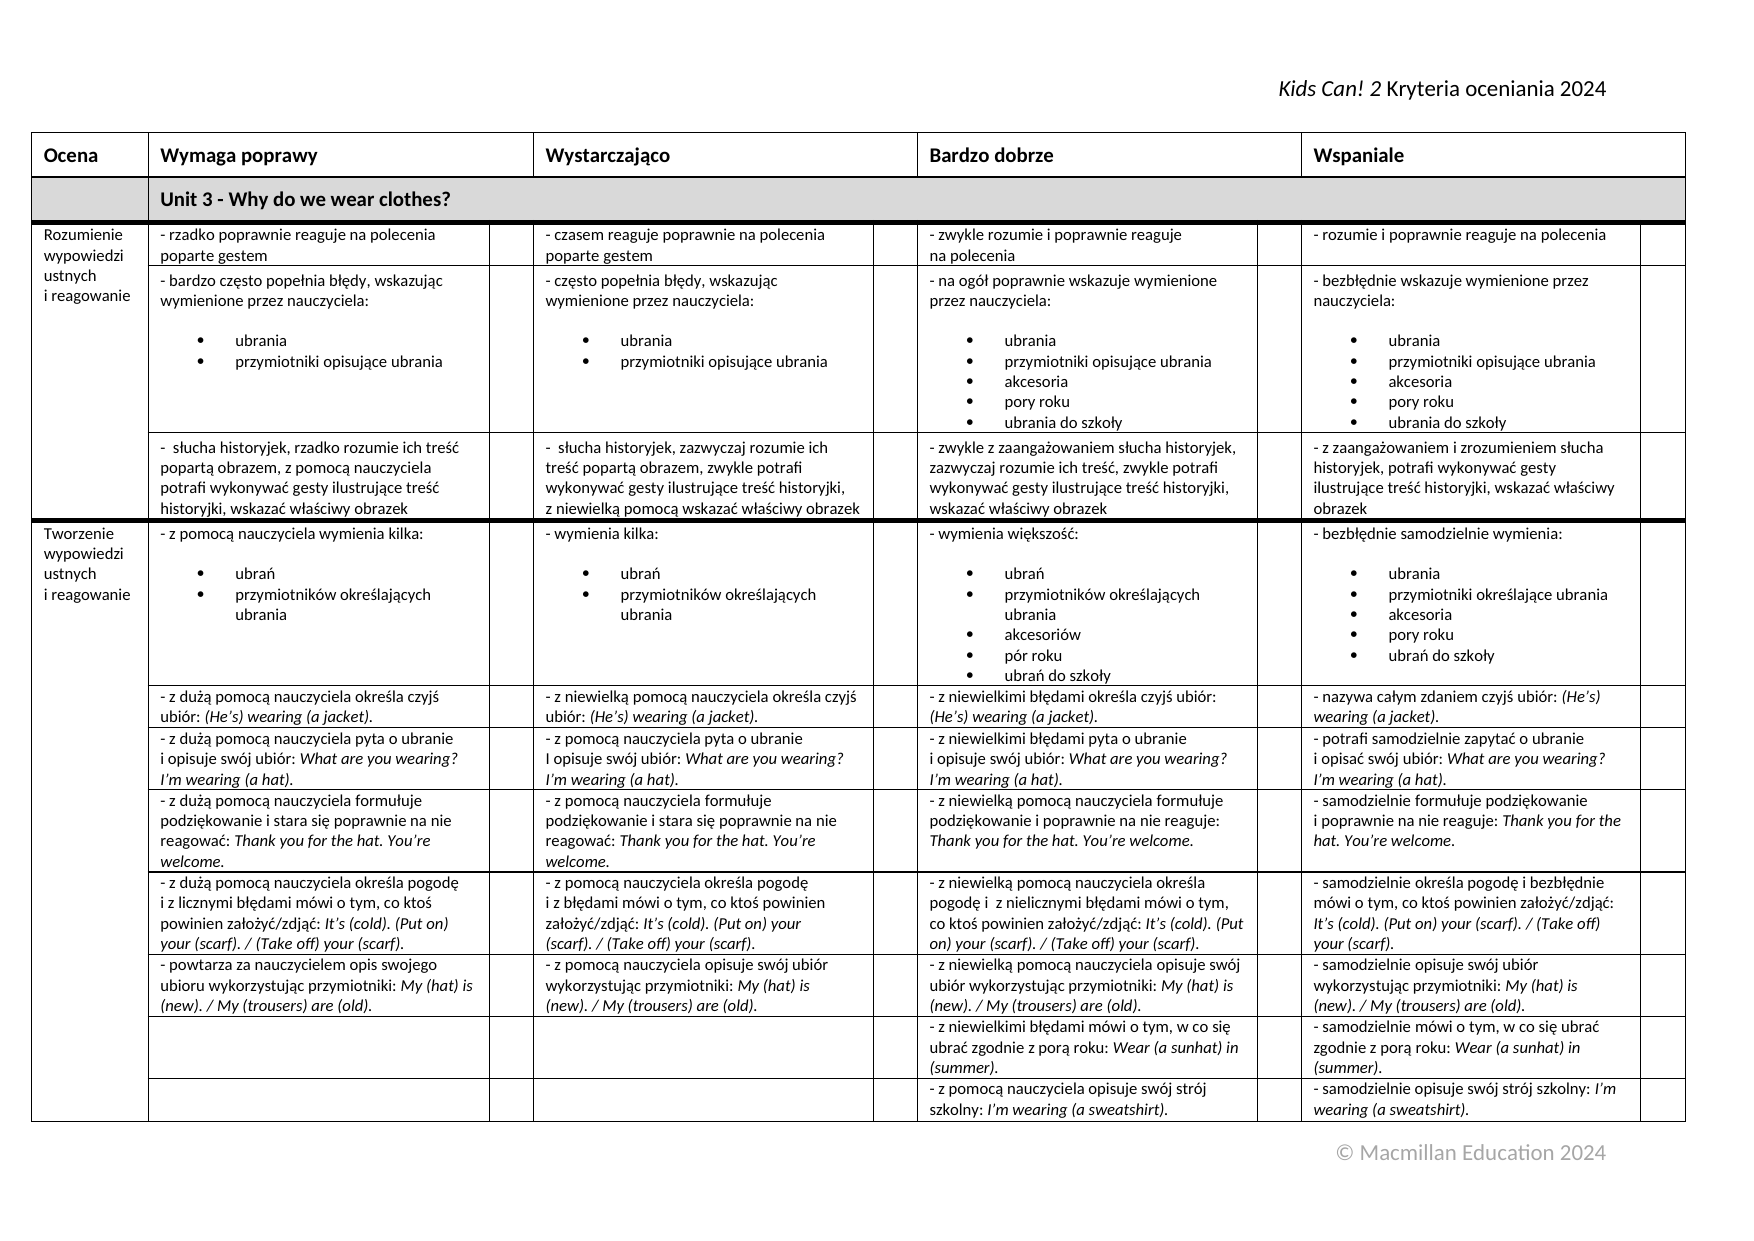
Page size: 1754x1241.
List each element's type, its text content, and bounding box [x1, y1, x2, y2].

table_cell [1258, 225, 1301, 265]
table_cell [490, 1017, 533, 1078]
table_cell [1641, 266, 1685, 432]
table_cell [874, 1017, 917, 1078]
table_cell - wymienia kilka: ubrań przymiotników określających ubrania [534, 523, 873, 685]
table_cell Tworzenie wypowiedzi ustnych i reagowanie [32, 523, 148, 1121]
table_cell - z niewielkimi błędami mówi o tym, w co się ubrać zgodnie z porą roku: Wear (a sunhat) in (summer). [918, 1017, 1257, 1078]
table_cell - z dużą pomocą nauczyciela określa pogodę i z licznymi błędami mówi o tym, co ktoś powinien założyć/zdjąć: It’s (cold). (Put on) your (scarf). / (Take off) your (scarf). [149, 873, 489, 954]
table_cell [874, 873, 917, 954]
table_header Ocena [32, 133, 148, 176]
table_cell [1258, 523, 1301, 685]
table_header Bardzo dobrze [918, 133, 1301, 176]
table_cell - samodzielnie opisuje swój strój szkolny: I’m wearing (a sweatshirt). [1302, 1079, 1640, 1121]
table_cell - często popełnia błędy, wskazując wymienione przez nauczyciela: ubrania przymiotniki opisujące ubrania [534, 266, 873, 432]
table_cell - bezbłędnie samodzielnie wymienia: ubrania przymiotniki określające ubrania akcesoria pory roku ubrań do szkoły [1302, 523, 1640, 685]
table_header Wspaniale [1302, 133, 1685, 176]
table_cell - z niewielką pomocą nauczyciela opisuje swój ubiór wykorzystując przymiotniki: My (hat) is (new). / My (trousers) are (old). [918, 955, 1257, 1016]
table_cell - słucha historyjek, zazwyczaj rozumie ich treść popartą obrazem, zwykle potrafi wykonywać gesty ilustrujące treść historyjki, z niewielką pomocą wskazać właściwy obrazek [534, 433, 873, 518]
table_cell [1641, 728, 1685, 789]
table_cell - z pomocą nauczyciela formułuje podziękowanie i stara się poprawnie na nie reagować: Thank you for the hat. You’re welcome. [534, 790, 873, 871]
table_cell - z niewielkimi błędami pyta o ubranie i opisuje swój ubiór: What are you wearing? I’m wearing (a hat). [918, 728, 1257, 789]
table_cell [490, 728, 533, 789]
table_cell - czasem reaguje poprawnie na polecenia poparte gestem [534, 225, 873, 265]
table_cell - rzadko poprawnie reaguje na polecenia poparte gestem [149, 225, 489, 265]
table_header Wystarczająco [534, 133, 917, 176]
table_cell [1258, 433, 1301, 518]
table_cell [1258, 266, 1301, 432]
table_cell [1641, 686, 1685, 727]
table_cell [490, 433, 533, 518]
table_cell [1641, 433, 1685, 518]
table_cell [1258, 955, 1301, 1016]
table_cell - samodzielnie określa pogodę i bezbłędnie mówi o tym, co ktoś powinien założyć/zdjąć: It’s (cold). (Put on) your (scarf). / (Take off) your (scarf). [1302, 873, 1640, 954]
table_cell [534, 1079, 873, 1121]
table_cell - z niewielką pomocą nauczyciela określa czyjś ubiór: (He’s) wearing (a jacket). [534, 686, 873, 727]
table_cell - z pomocą nauczyciela pyta o ubranie I opisuje swój ubiór: What are you wearing? I’m wearing (a hat). [534, 728, 873, 789]
table_cell [874, 523, 917, 685]
table_cell [1641, 1079, 1685, 1121]
table_cell - z pomocą nauczyciela opisuje swój strój szkolny: I’m wearing (a sweatshirt). [918, 1079, 1257, 1121]
table_cell [1641, 523, 1685, 685]
table_cell - z pomocą nauczyciela opisuje swój ubiór wykorzystując przymiotniki: My (hat) is (new). / My (trousers) are (old). [534, 955, 873, 1016]
table_cell - na ogół poprawnie wskazuje wymienione przez nauczyciela: ubrania przymiotniki opisujące ubrania akcesoria pory roku ubrania do szkoły [918, 266, 1257, 432]
table_cell [874, 955, 917, 1016]
table_cell [490, 225, 533, 265]
table_cell - z niewielkimi błędami określa czyjś ubiór: (He’s) wearing (a jacket). [918, 686, 1257, 727]
table_cell [534, 1017, 873, 1078]
table_cell - nazywa całym zdaniem czyjś ubiór: (He’s) wearing (a jacket). [1302, 686, 1640, 727]
table_cell [1258, 1079, 1301, 1121]
table_cell - potrafi samodzielnie zapytać o ubranie i opisać swój ubiór: What are you wearing? I’m wearing (a hat). [1302, 728, 1640, 789]
table_cell [874, 728, 917, 789]
table_cell - z zaangażowaniem i zrozumieniem słucha historyjek, potrafi wykonywać gesty ilustrujące treść historyjki, wskazać właściwy obrazek [1302, 433, 1640, 518]
table_cell - zwykle z zaangażowaniem słucha historyjek, zazwyczaj rozumie ich treść, zwykle potrafi wykonywać gesty ilustrujące treść historyjki, wskazać właściwy obrazek [918, 433, 1257, 518]
table_cell [1641, 873, 1685, 954]
table_cell [1258, 1017, 1301, 1078]
table_cell - bardzo często popełnia błędy, wskazując wymienione przez nauczyciela: ubrania przymiotniki opisujące ubrania [149, 266, 489, 432]
table_cell - słucha historyjek, rzadko rozumie ich treść popartą obrazem, z pomocą nauczyciela potrafi wykonywać gesty ilustrujące treść historyjki, wskazać właściwy obrazek [149, 433, 489, 518]
table_cell - powtarza za nauczycielem opis swojego ubioru wykorzystując przymiotniki: My (hat) is (new). / My (trousers) are (old). [149, 955, 489, 1016]
table_header Wymaga poprawy [149, 133, 533, 176]
table_cell [1641, 225, 1685, 265]
table_cell - z dużą pomocą nauczyciela formułuje podziękowanie i stara się poprawnie na nie reagować: Thank you for the hat. You’re welcome. [149, 790, 489, 871]
table_cell [1641, 790, 1685, 871]
table_cell [874, 266, 917, 432]
table_cell - z dużą pomocą nauczyciela określa czyjś ubiór: (He’s) wearing (a jacket). [149, 686, 489, 727]
table_cell [1258, 686, 1301, 727]
table_cell [1641, 955, 1685, 1016]
table_cell [490, 873, 533, 954]
table_cell - z pomocą nauczyciela wymienia kilka: ubrań przymiotników określających ubrania [149, 523, 489, 685]
table_cell - z niewielką pomocą nauczyciela formułuje podziękowanie i poprawnie na nie reaguje: Thank you for the hat. You’re welcome. [918, 790, 1257, 871]
table_cell - samodzielnie formułuje podziękowanie i poprawnie na nie reaguje: Thank you for the hat. You’re welcome. [1302, 790, 1640, 871]
table_cell - zwykle rozumie i poprawnie reaguje na polecenia [918, 225, 1257, 265]
table_cell [874, 433, 917, 518]
table_cell - z dużą pomocą nauczyciela pyta o ubranie i opisuje swój ubiór: What are you wearing? I’m wearing (a hat). [149, 728, 489, 789]
table_cell [32, 178, 148, 220]
table_cell - z pomocą nauczyciela określa pogodę i z błędami mówi o tym, co ktoś powinien założyć/zdjąć: It’s (cold). (Put on) your (scarf). / (Take off) your (scarf). [534, 873, 873, 954]
table_cell - bezbłędnie wskazuje wymienione przez nauczyciela: ubrania przymiotniki opisujące ubrania akcesoria pory roku ubrania do szkoły [1302, 266, 1640, 432]
table_cell [1641, 1017, 1685, 1078]
table_cell [1258, 873, 1301, 954]
table_cell [149, 1017, 489, 1078]
table_cell [490, 790, 533, 871]
table_cell [874, 225, 917, 265]
table_cell [1258, 728, 1301, 789]
table_cell Unit 3 - Why do we wear clothes? [149, 178, 1685, 220]
table_cell [490, 1079, 533, 1121]
table_cell [490, 955, 533, 1016]
table_cell [490, 266, 533, 432]
table_cell [149, 1079, 489, 1121]
table_cell [1258, 790, 1301, 871]
table_cell - z niewielką pomocą nauczyciela określa pogodę i z nielicznymi błędami mówi o tym, co ktoś powinien założyć/zdjąć: It’s (cold). (Put on) your (scarf). / (Take off) your (scarf). [918, 873, 1257, 954]
table_cell [490, 523, 533, 685]
table_cell Rozumienie wypowiedzi ustnych i reagowanie [32, 225, 148, 518]
table_cell - rozumie i poprawnie reaguje na polecenia [1302, 225, 1640, 265]
table_cell - samodzielnie mówi o tym, w co się ubrać zgodnie z porą roku: Wear (a sunhat) in (summer). [1302, 1017, 1640, 1078]
table_cell [874, 1079, 917, 1121]
table_cell [874, 686, 917, 727]
table_cell [874, 790, 917, 871]
table_cell - samodzielnie opisuje swój ubiór wykorzystując przymiotniki: My (hat) is (new). / My (trousers) are (old). [1302, 955, 1640, 1016]
table_cell - wymienia większość: ubrań przymiotników określających ubrania akcesoriów pór roku ubrań do szkoły [918, 523, 1257, 685]
table_cell [490, 686, 533, 727]
